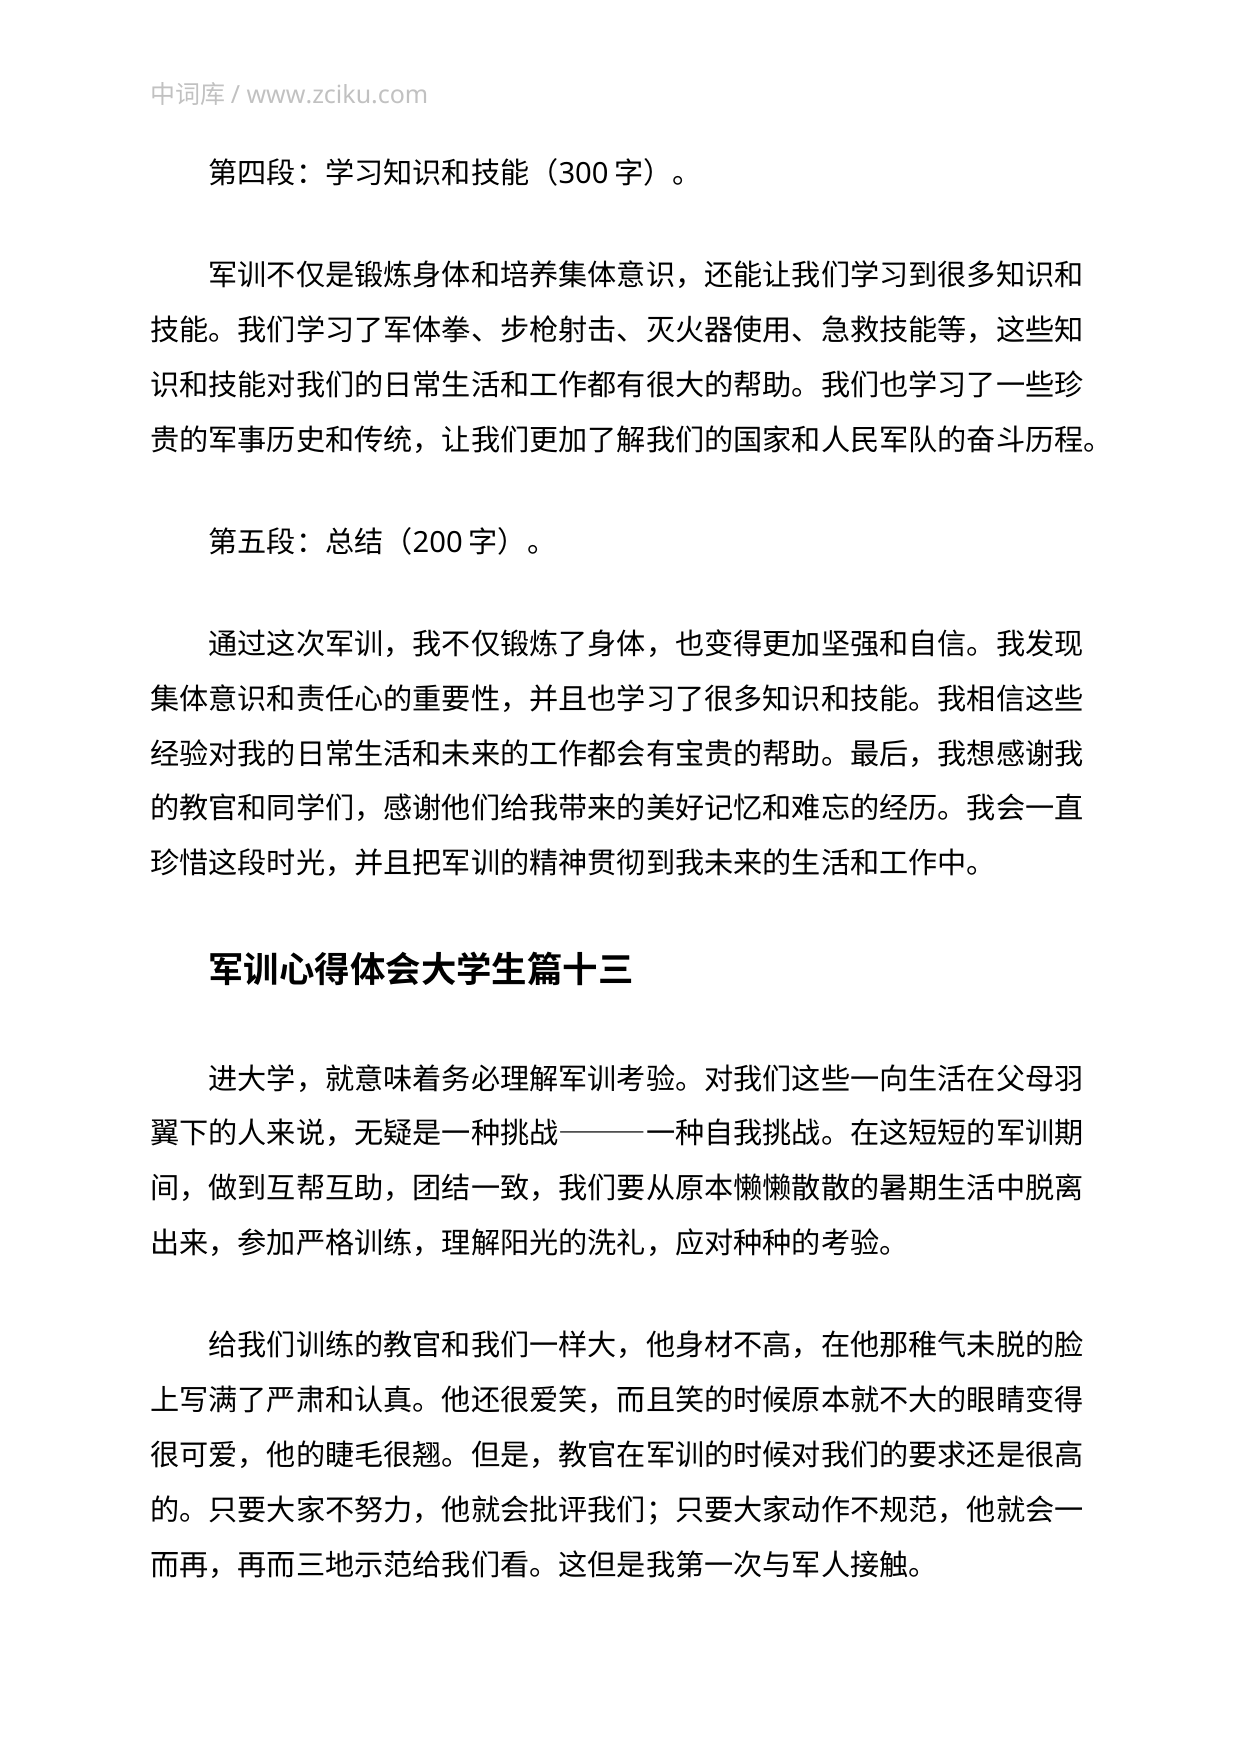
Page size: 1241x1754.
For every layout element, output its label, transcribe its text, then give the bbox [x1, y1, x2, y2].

text 军训不仅是锻炼身体和培养集体意识，还能让我们学习到很多知识和技能。我们学习了军体拳、步枪射击、灭火器使用、急救技能等，这些知识和技能对我们的日常生活和工作都有很大的帮助。我们也学习了一些珍贵的军事历史和传统，让我们更加了解我们的国家和人民军队的奋斗历程。 [150, 252, 1090, 459]
text 军训心得体会大学生篇十三 [150, 942, 1090, 993]
text 进大学，就意味着务必理解军训考验。对我们这些一向生活在父母羽翼下的人来说，无疑是一种挑战———一种自我挑战。在这短短的军训期间，做到互帮互助，团结一致，我们要从原本懒懒散散的暑期生活中脱离出来，参加严格训练，理解阳光的洗礼，应对种种的考验。 [150, 1055, 1090, 1262]
text 通过这次军训，我不仅锻炼了身体，也变得更加坚强和自信。我发现集体意识和责任心的重要性，并且也学习了很多知识和技能。我相信这些经验对我的日常生活和未来的工作都会有宝贵的帮助。最后，我想感谢我的教官和同学们，感谢他们给我带来的美好记忆和难忘的经历。我会一直珍惜这段时光，并且把军训的精神贯彻到我未来的生活和工作中。 [150, 620, 1090, 882]
text 给我们训练的教官和我们一样大，他身材不高，在他那稚气未脱的脸上写满了严肃和认真。他还很爱笑，而且笑的时候原本就不大的眼睛变得很可爱，他的睫毛很翘。但是，教官在军训的时候对我们的要求还是很高的。只要大家不努力，他就会批评我们；只要大家动作不规范，他就会一而再，再而三地示范给我们看。这但是我第一次与军人接触。 [150, 1322, 1090, 1583]
text 第四段：学习知识和技能（300字）。 [150, 150, 1090, 192]
text 第五段：总结（200字）。 [150, 518, 1090, 561]
